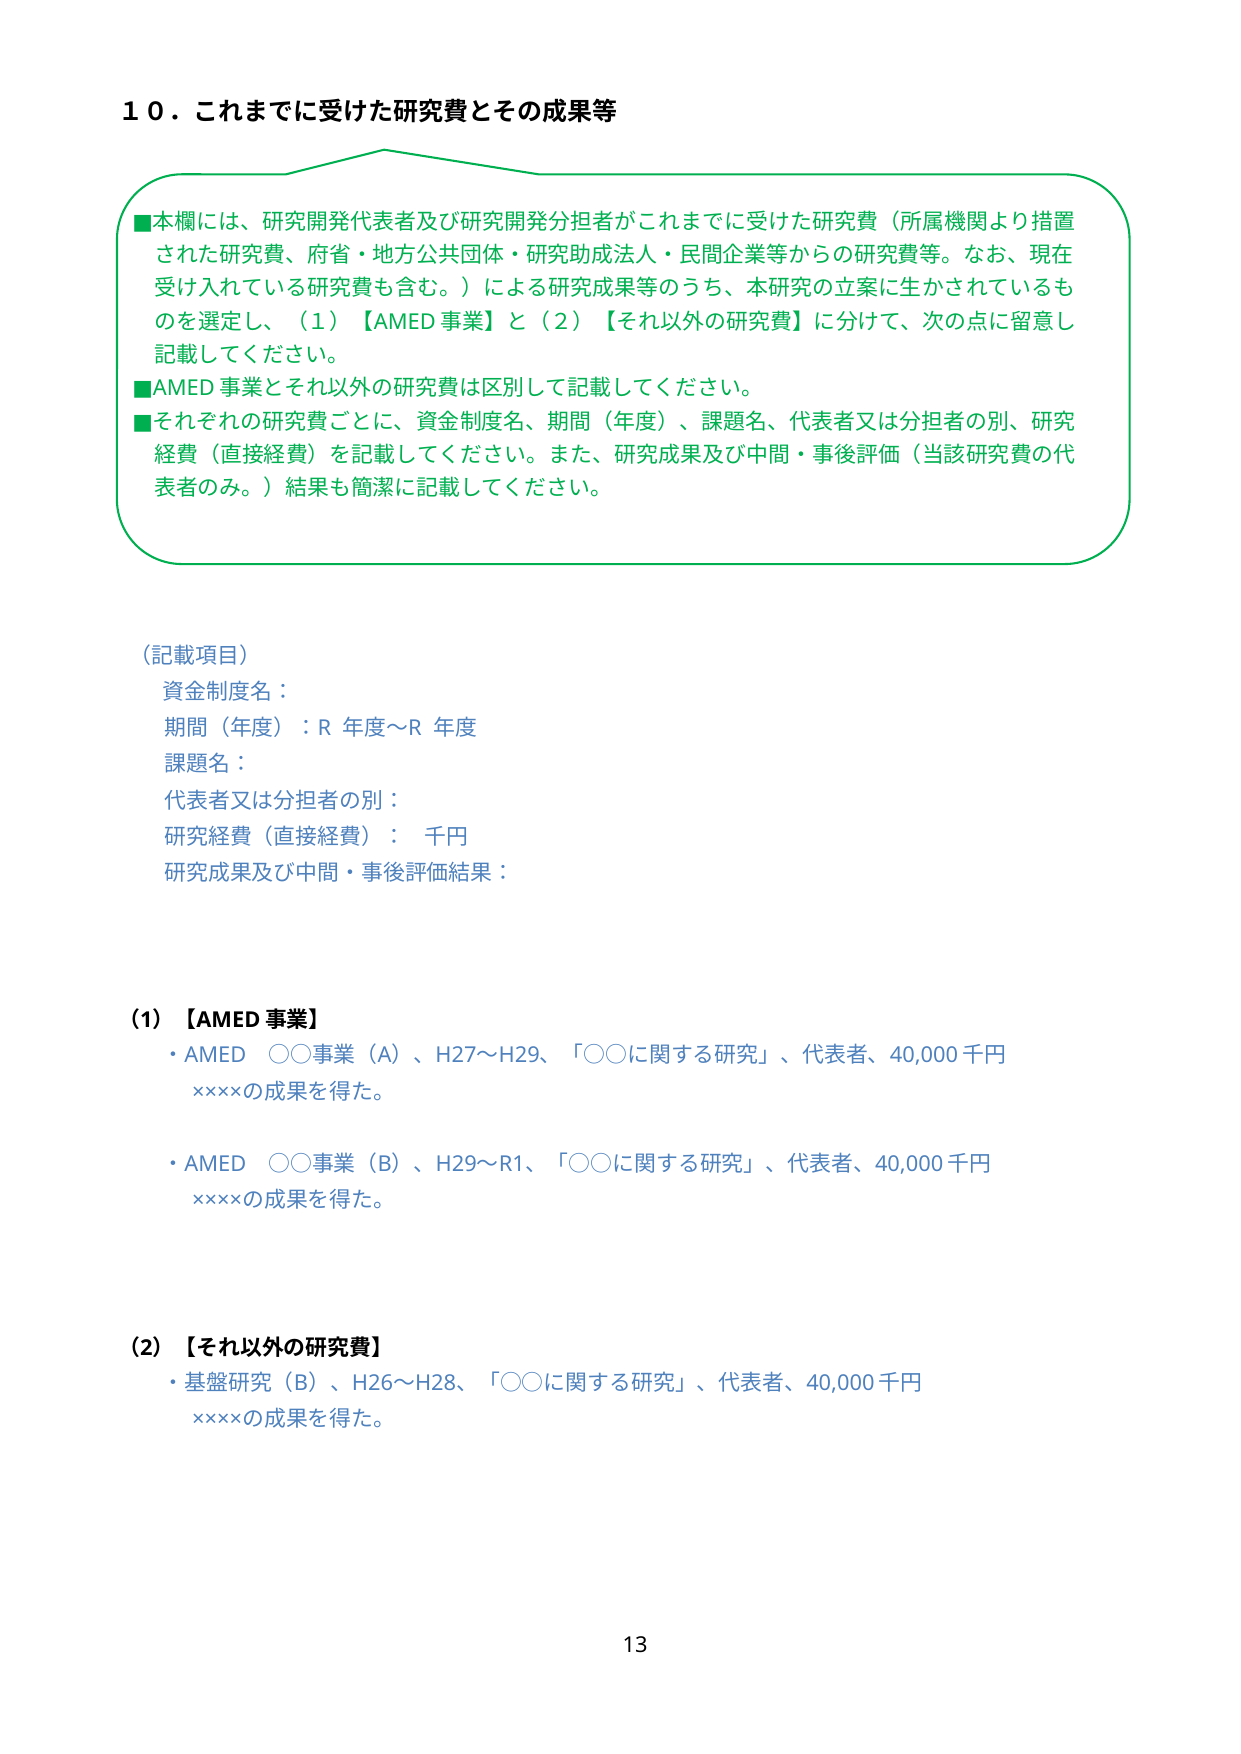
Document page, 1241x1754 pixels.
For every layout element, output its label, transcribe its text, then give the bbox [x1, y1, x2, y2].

text ××××の成果を得た。 [118, 1399, 1152, 1435]
text 研究成果及び中間・事後評価結果： [129, 853, 1152, 889]
text 資金制度名： [118, 672, 1152, 708]
text ××××の成果を得た。 [118, 1180, 1152, 1217]
text ・基盤研究（B）、H26～H28、「○○に関する研究」、代表者、40,000千円 [118, 1363, 1152, 1399]
text 研究経費（直接経費）： 千円 [129, 817, 1152, 853]
text ・AMED ○○事業（A）、H27～H29、「○○に関する研究」、代表者、40,000千円 [118, 1035, 1152, 1072]
subtitle １０．これまでに受けた研究費とその成果等 [118, 90, 1152, 128]
text （記載項目） [129, 635, 1152, 672]
text 課題名： [129, 744, 1152, 780]
text 期間（年度）：R 年度～R 年度 [129, 708, 1152, 744]
subtitle （2）【それ以外の研究費】 [118, 1325, 1152, 1363]
text 代表者又は分担者の別： [129, 780, 1152, 817]
text ××××の成果を得た。 [118, 1072, 1152, 1108]
subtitle （1）【AMED事業】 [118, 998, 1152, 1035]
text ・AMED ○○事業（B）、H29～R1、「○○に関する研究」、代表者、40,000千円 [118, 1144, 1152, 1180]
